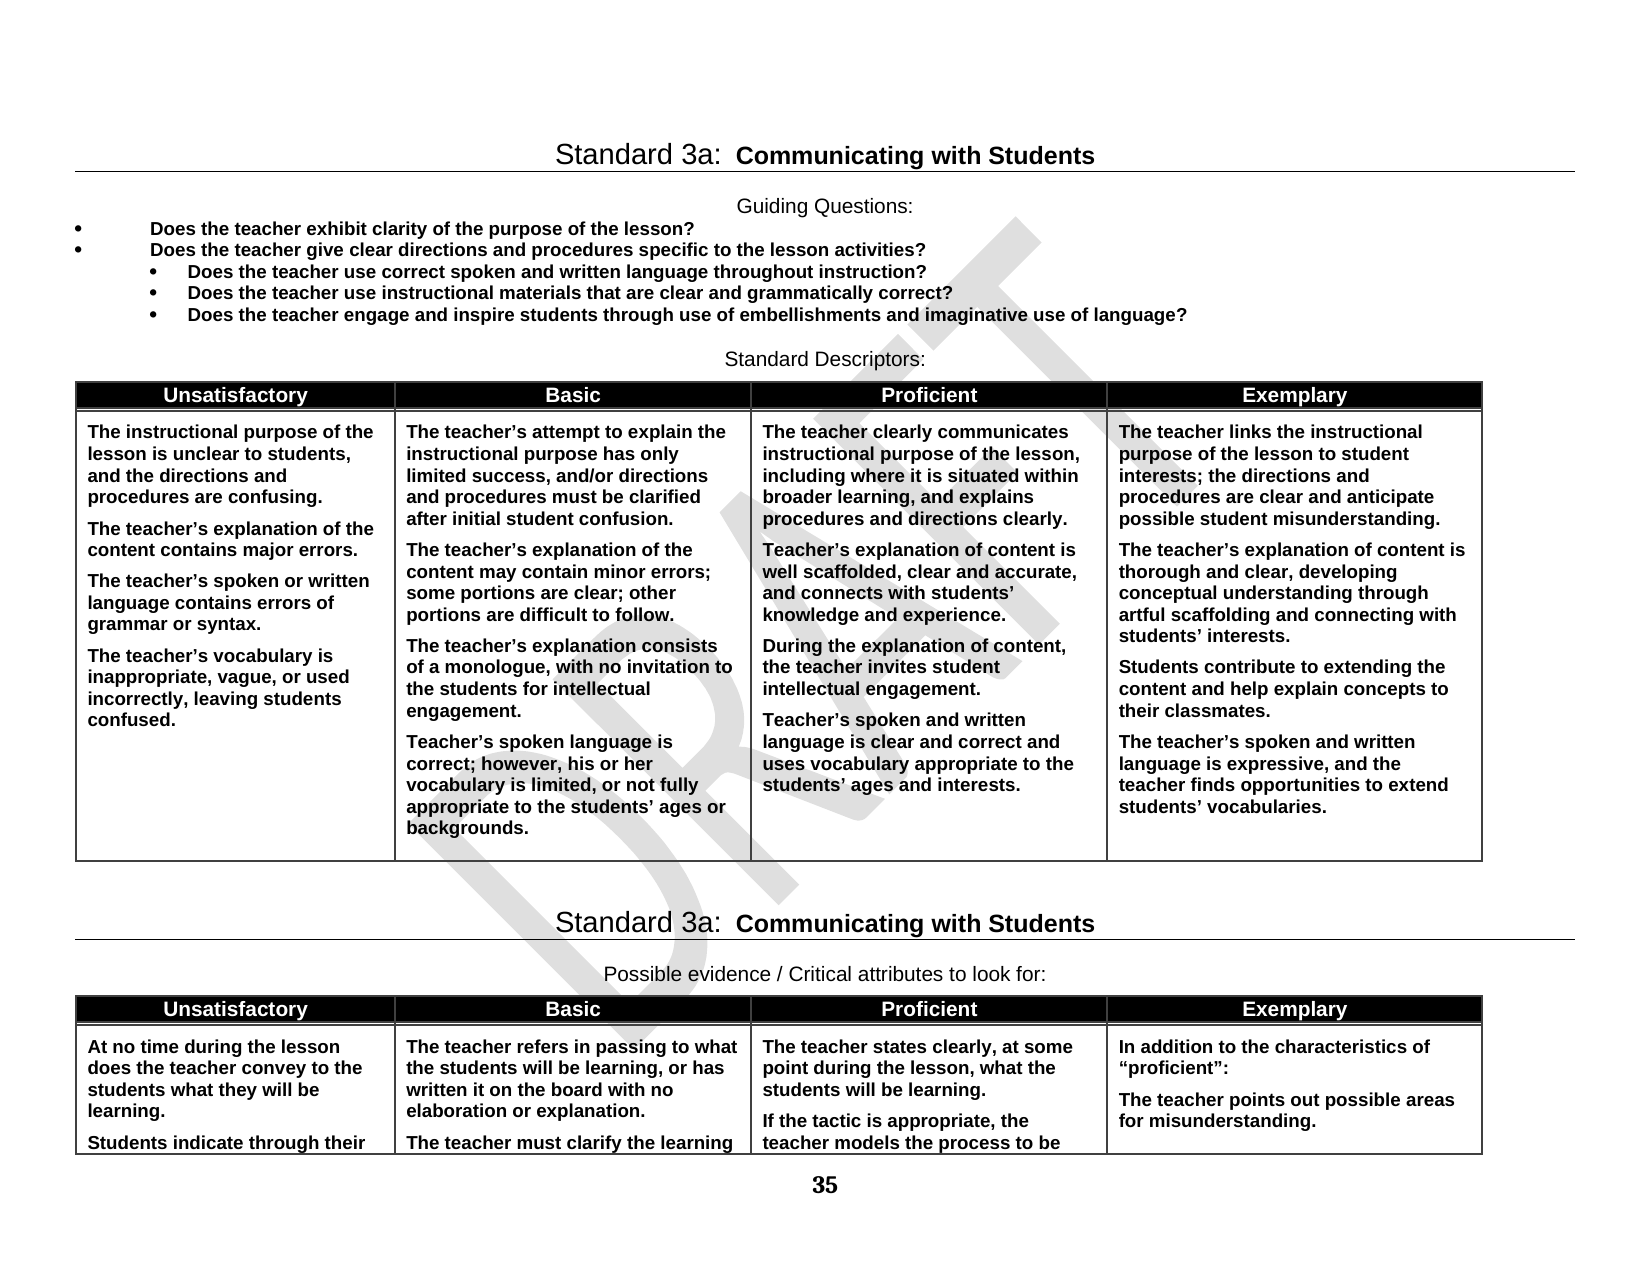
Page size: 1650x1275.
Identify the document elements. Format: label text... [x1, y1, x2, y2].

table_cell The teacher links the instructional purpose of the lesson to student interests; the directions and procedures are clear and anticipate possible student misunderstanding. The teacher’s explanation of content is thorough and clear, developing conceptual understanding through artful scaffolding and connecting with students’ interests. Students contribute to extending the content and help explain concepts to their classmates. The teacher’s spoken and written language is expressive, and the teacher finds opportunities to extend students’ vocabularies. [1108, 412, 1481, 860]
table_header Basic [396, 383, 750, 407]
list Does the teacher exhibit clarity of the purpose of the lesson? [75, 217, 1575, 239]
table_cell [396, 1026, 750, 1153]
text Possible evidence / Critical attributes to look for: [75, 961, 1575, 985]
table_header Unsatisfactory [77, 383, 394, 407]
text Standard Descriptors: [75, 347, 1575, 371]
list Does the teacher use instructional materials that are clear and grammatically correct? [150, 282, 1575, 304]
list Does the teacher give clear directions and procedures specific to the lesson activities? [75, 239, 1575, 261]
table_cell The teacher’s attempt to explain the instructional purpose has only limited success, and/or directions and procedures must be clarified after initial student confusion. The teacher’s explanation of the content may contain minor errors; some portions are clear; other portions are difficult to follow. The teacher’s explanation consists of a monologue, with no invitation to the students for intellectual engagement. Teacher’s spoken language is correct; however, his or her vocabulary is limited, or not fully appropriate to the students’ ages or backgrounds. [396, 412, 750, 860]
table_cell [1108, 1026, 1481, 1153]
table_cell The teacher clearly communicates instructional purpose of the lesson, including where it is situated within broader learning, and explains procedures and directions clearly. Teacher’s explanation of content is well scaffolded, clear and accurate, and connects with students’ knowledge and experience. During the explanation of content, the teacher invites student intellectual engagement. Teacher’s spoken and written language is clear and correct and uses vocabulary appropriate to the students’ ages and interests. [752, 412, 1106, 860]
table_header Exemplary [1108, 383, 1481, 407]
table_header Exemplary [1108, 997, 1481, 1021]
table_header Proficient [752, 997, 1106, 1021]
list Does the teacher engage and inspire students through use of embellishments and imaginative use of language? [150, 304, 1575, 326]
table_header Unsatisfactory [77, 997, 394, 1021]
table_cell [752, 1026, 1106, 1153]
table_cell The instructional purpose of the lesson is unclear to students, and the directions and procedures are confusing. The teacher’s explanation of the content contains major errors. The teacher’s spoken or written language contains errors of grammar or syntax. The teacher’s vocabulary is inappropriate, vague, or used incorrectly, leaving students confused. [77, 412, 394, 860]
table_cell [77, 1026, 394, 1153]
list Does the teacher use correct spoken and written language throughout instruction? [150, 261, 1575, 282]
table_header Basic [396, 997, 750, 1021]
text Standard 3a: Communicating with Students [75, 905, 1575, 939]
text Standard 3a: Communicating with Students [75, 137, 1575, 171]
text Guiding Questions: [75, 193, 1575, 217]
table_header Proficient [752, 383, 1106, 407]
